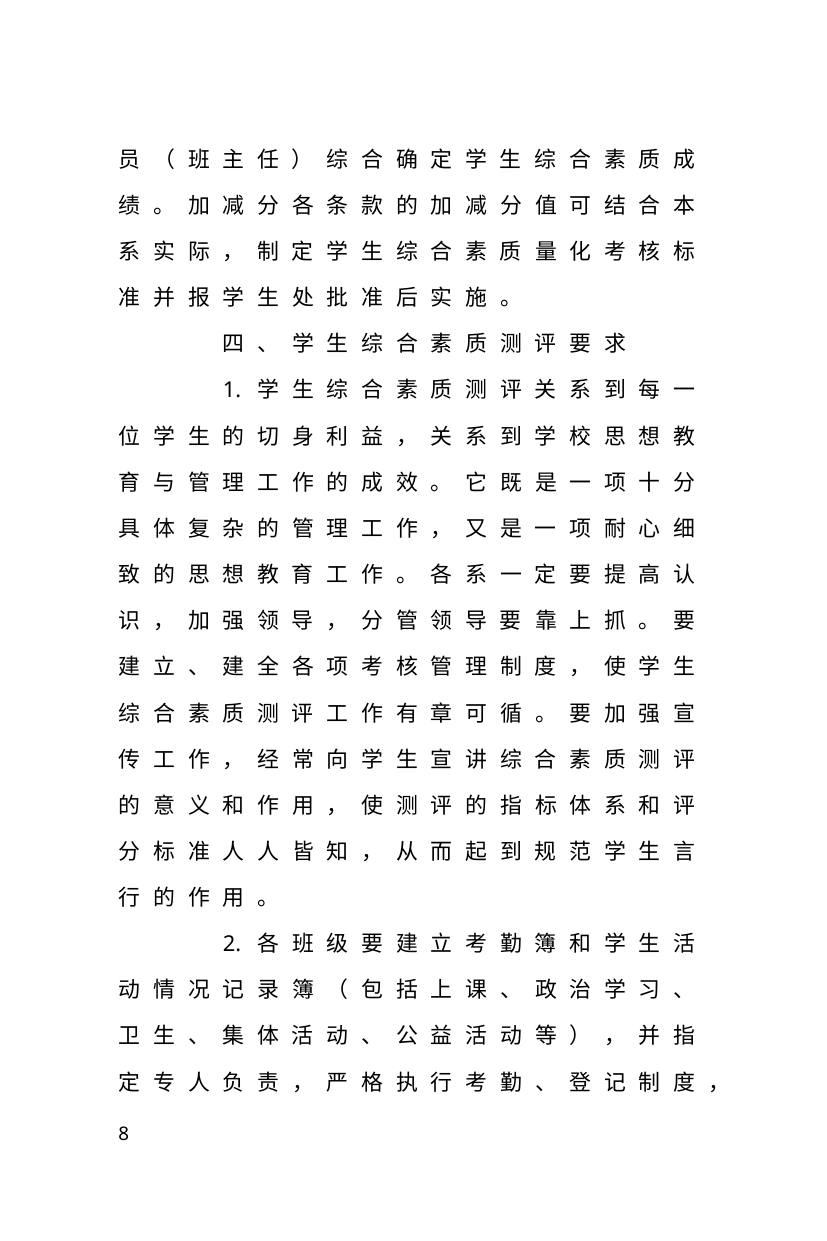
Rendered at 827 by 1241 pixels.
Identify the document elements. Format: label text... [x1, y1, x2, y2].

text 1.学生综合素质测评关系到每一位学生的切身利益，关系到学校思想教育与管理工作的成效。它既是一项十分具体复杂的管理工作，又是一项耐心细致的思想教育工作。各系一定要提高认识，加强领导，分管领导要靠上抓。要建立、建全各项考核管理制度，使学生综合素质测评工作有章可循。要加强宣传工作，经常向学生宣讲综合素质测评的意义和作用，使测评的指标体系和评分标准人人皆知，从而起到规范学生言行的作用。 [118, 365, 708, 919]
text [118, 134, 708, 319]
subtitle 四、学生综合素质测评要求 [118, 319, 708, 365]
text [118, 919, 708, 1104]
